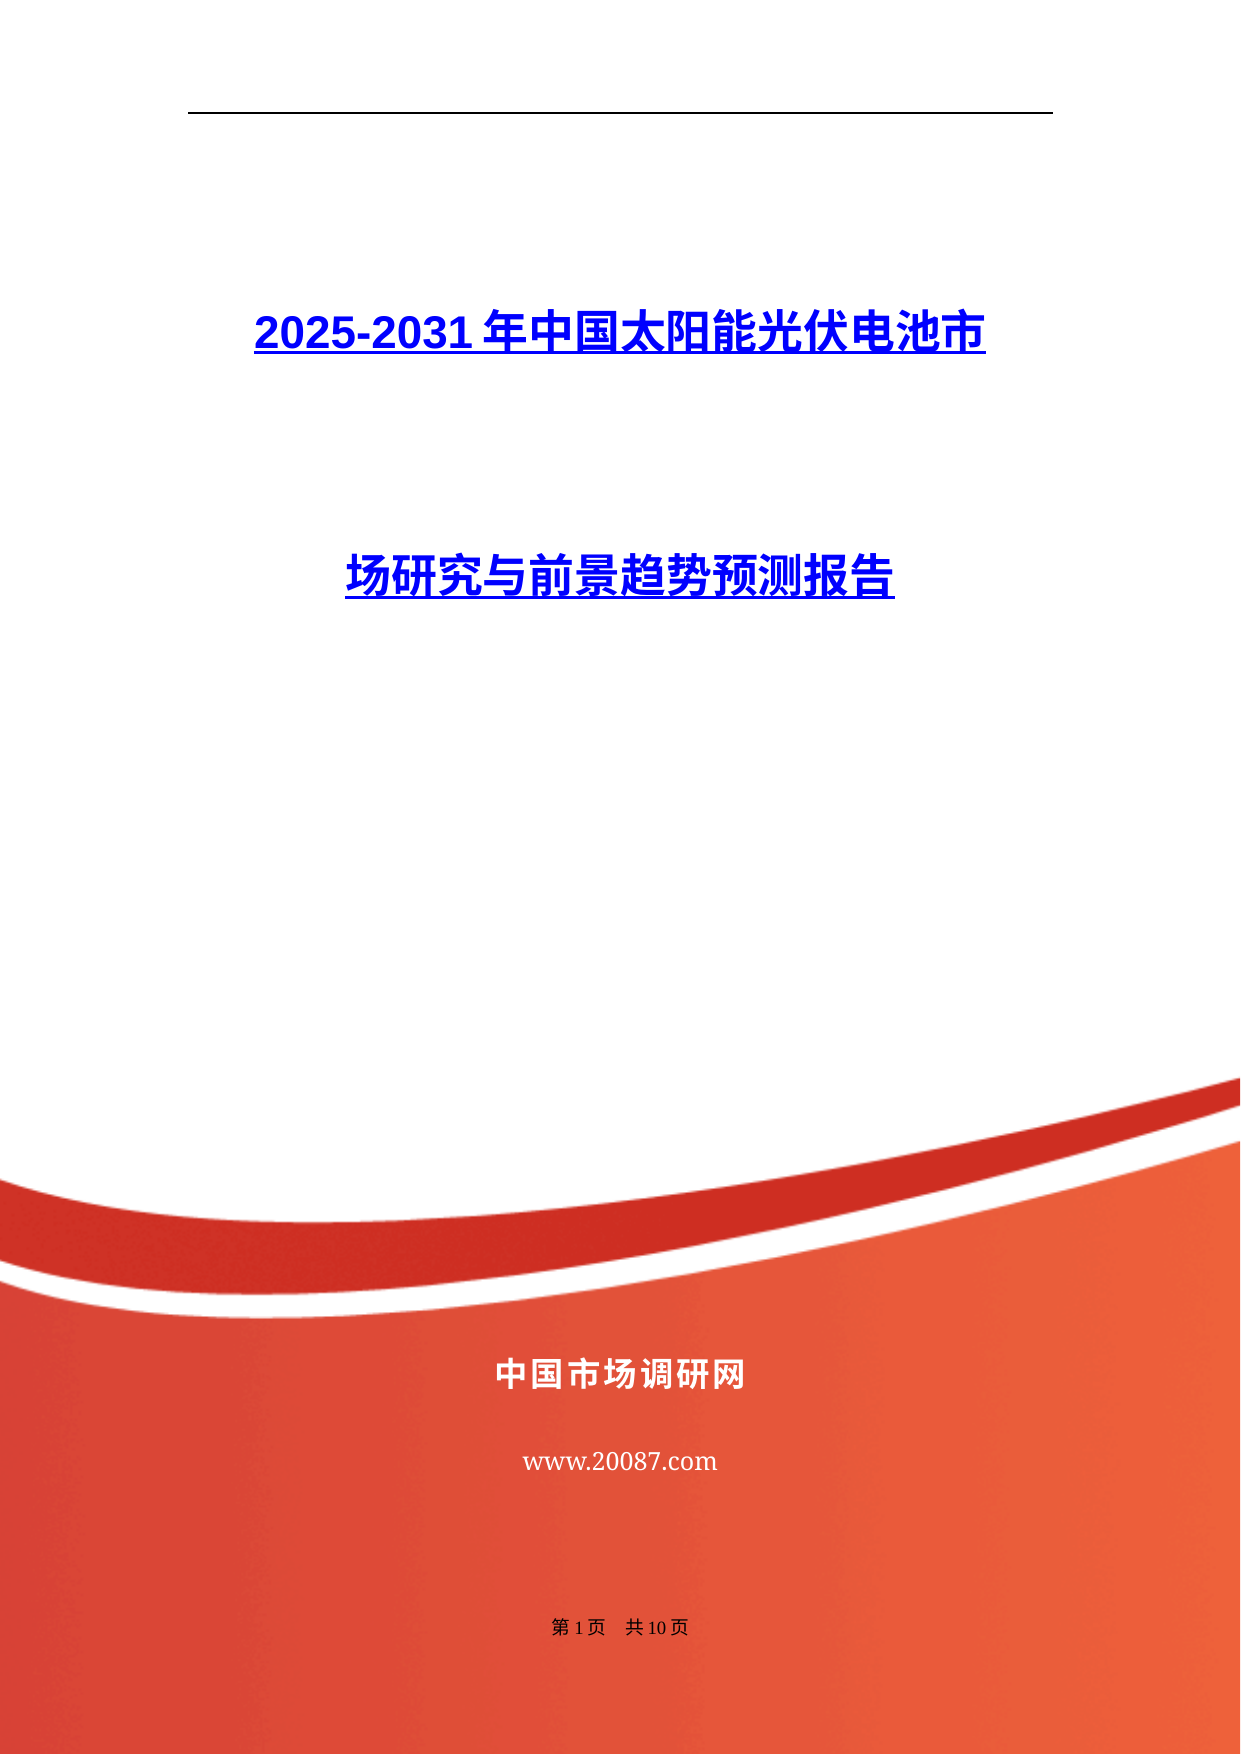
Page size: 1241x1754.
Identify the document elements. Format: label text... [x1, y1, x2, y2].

text www.20087.com [187, 1428, 1053, 1493]
subtitle 中国市场调研网 [187, 1339, 1053, 1404]
picture [0, 1006, 1241, 1754]
table_header 2025-2031年中国太阳能光伏电池市场研究与前景趋势预测报告 [188, 207, 1053, 773]
